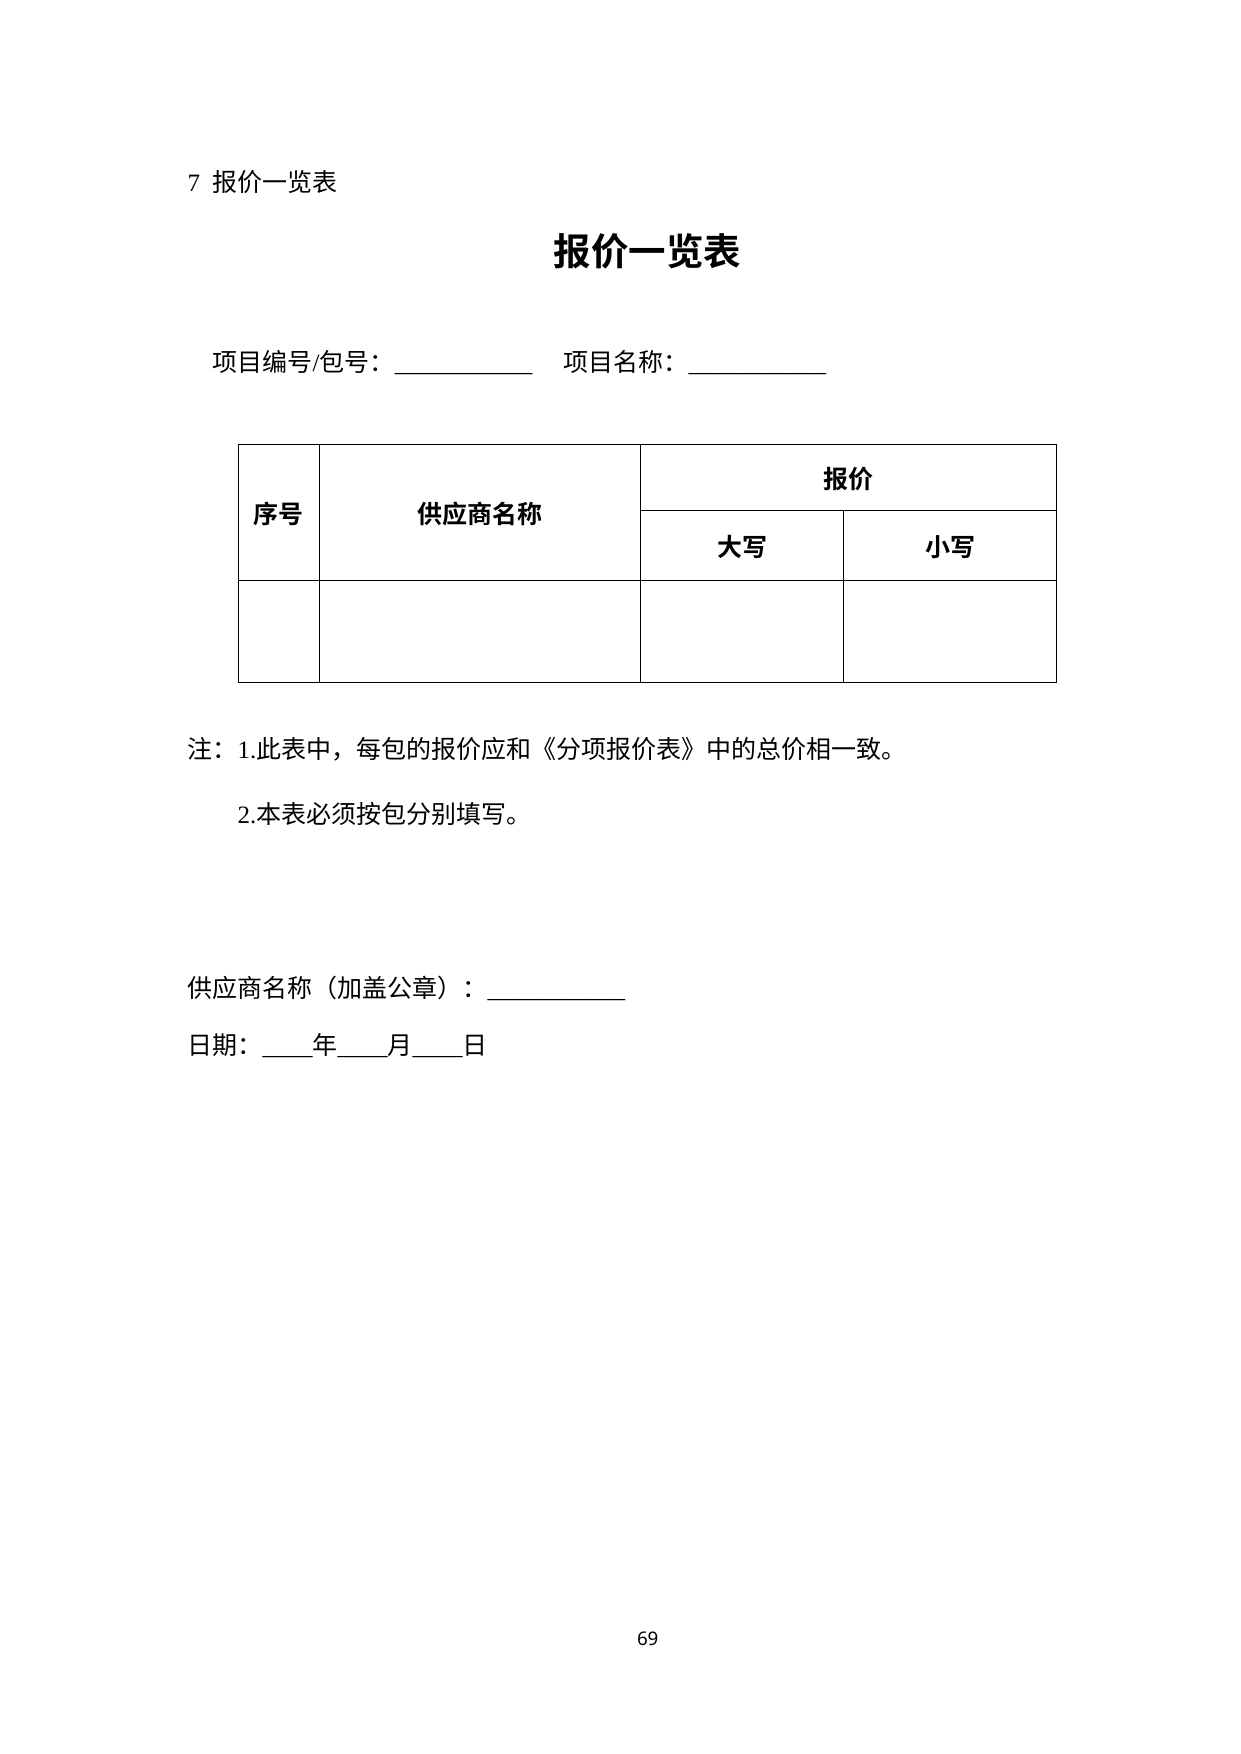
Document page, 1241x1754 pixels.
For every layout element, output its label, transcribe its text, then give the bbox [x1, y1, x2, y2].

text 注：1.此表中，每包的报价应和《分项报价表》中的总价相一致。 [187, 715, 1107, 780]
text 2.本表必须按包分别填写。 [187, 780, 1107, 845]
table_header 供应商名称 [320, 445, 640, 580]
table_cell [641, 581, 843, 682]
table_cell [320, 581, 640, 682]
table_cell 大写 [641, 511, 843, 580]
text 供应商名称（加盖公章）：___________ [187, 968, 1107, 1004]
text 7 报价一览表 [187, 162, 1107, 198]
table_header 报价 [641, 445, 1056, 510]
text 报价一览表 [187, 216, 1107, 281]
table_cell [844, 581, 1056, 682]
table_header 序号 [239, 445, 319, 580]
table_cell [239, 581, 319, 682]
text 日期：____年____月____日 [187, 1025, 1107, 1062]
text 项目编号/包号：___________ 项目名称：___________ [187, 328, 1107, 393]
table_cell 小写 [844, 511, 1056, 580]
